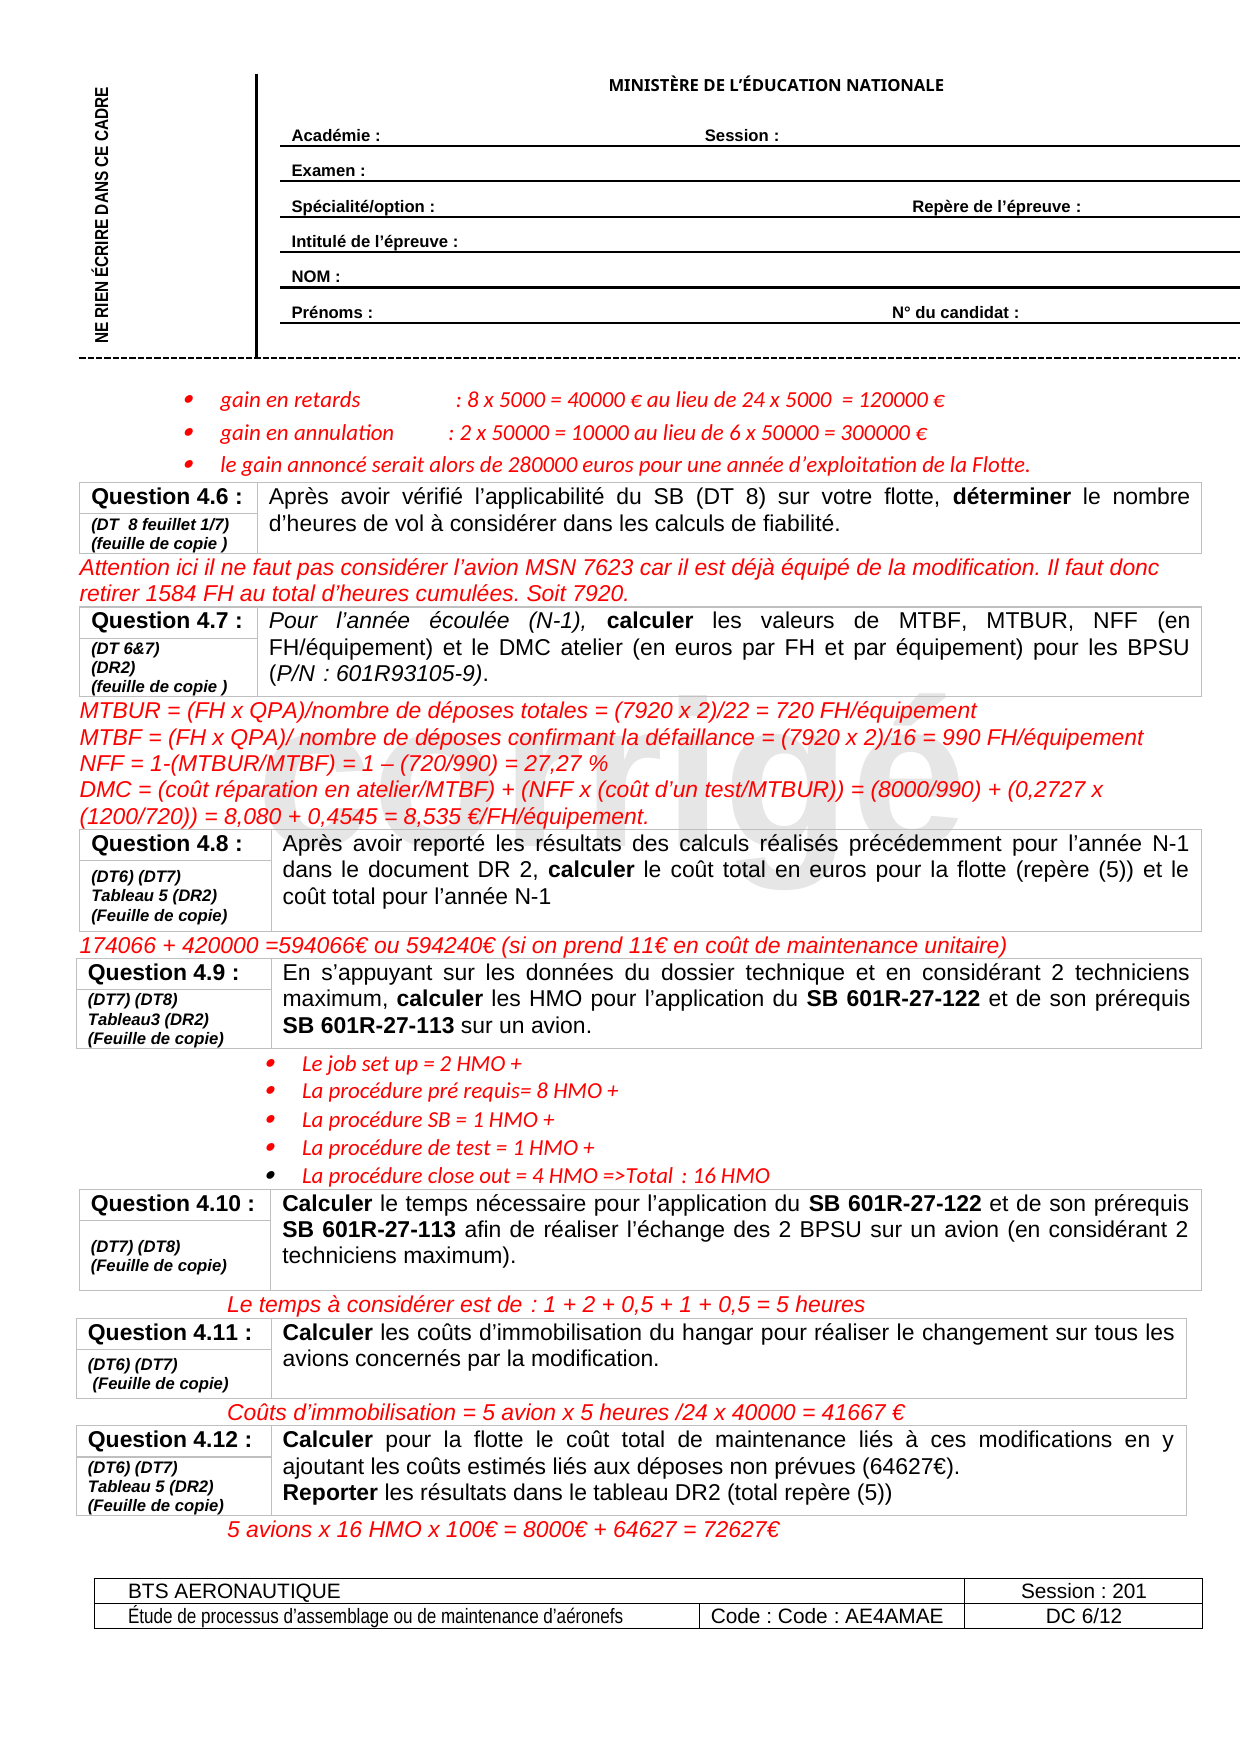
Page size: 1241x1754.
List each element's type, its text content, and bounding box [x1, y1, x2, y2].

text 174066 + 420000 =594066€ ou 594240€ (si on prend 11€ en coût de maintenance unitaire) [79, 932, 1204, 958]
table_cell (DT6) (DT7) Tableau 5 (DR2) (Feuille de copie) [80, 861, 271, 931]
table_header Calculer les coûts d’immobilisation du hangar pour réaliser le changement sur tous les avions concernés par la modification. [272, 1319, 1186, 1398]
table_header Question 4.10 : [80, 1190, 270, 1220]
table_cell (DT 8 feuillet 1/7) (feuille de copie ) [80, 514, 257, 553]
table_header Question 4.8 : [80, 830, 271, 860]
table_header Calculer pour la flotte le coût total de maintenance liés à ces modifications en y ajoutant les coûts estimés liés aux déposes non prévues (64627€). Reporter les résultats dans le tableau DR2 (total repère (5)) [272, 1426, 1186, 1515]
list gain en annulation : 2 x 50000 = 10000 au lieu de 6 x 50000 = 300000 € [183, 418, 1204, 446]
list La procédure close out = 4 HMO =>Total : 16 HMO [264, 1161, 1204, 1189]
list La procédure de test = 1 HMO + [264, 1133, 1204, 1161]
table_header Pour l’année écoulée (N-1), calculer les valeurs de MTBF, MTBUR, NFF (en FH/équipement) et le DMC atelier (en euros par FH et par équipement) pour les BPSU (P/N : 601R93105-9). [258, 608, 1201, 696]
text 5 avions x 16 HMO x 100€ = 8000€ + 64627 = 72627€ [227, 1516, 1204, 1542]
table_header Question 4.12 : [77, 1426, 271, 1456]
text MTBF = (FH x QPA)/ nombre de déposes confirmant la défaillance = (7920 x 2)/16 = 990 FH/équipement [79, 723, 1204, 750]
table_header Après avoir reporté les résultats des calculs réalisés précédemment pour l’année N-1 dans le document DR 2, calculer le coût total en euros pour la flotte (repère (5)) et le coût total pour l’année N-1 [272, 830, 1201, 931]
text Le temps à considérer est de : 1 + 2 + 0,5 + 1 + 0,5 = 5 heures [227, 1291, 1204, 1318]
table_header Question 4.9 : [77, 959, 271, 989]
list le gain annoncé serait alors de 280000 euros pour une année d’exploitation de la Flotte. [183, 450, 1204, 478]
list La procédure pré requis= 8 HMO + [264, 1077, 1204, 1105]
table_header Calculer le temps nécessaire pour l’application du SB 601R-27-122 et de son prérequis SB 601R-27-113 afin de réaliser l’échange des 2 BPSU sur un avion (en considérant 2 techniciens maximum). [271, 1190, 1201, 1290]
table_cell (DT7) (DT8) (Feuille de copie) [80, 1221, 270, 1290]
table_cell (DT6) (DT7) (Feuille de copie) [77, 1350, 271, 1398]
table_header Après avoir vérifié l’applicabilité du SB (DT 8) sur votre flotte, déterminer le nombre d’heures de vol à considérer dans les calculs de fiabilité. [258, 483, 1201, 553]
table_cell (DT7) (DT8) Tableau3 (DR2) (Feuille de copie) [77, 990, 271, 1048]
list La procédure SB = 1 HMO + [264, 1105, 1204, 1133]
text NFF = 1-(MTBUR/MTBF) = 1 – (720/990) = 27,27 % [79, 750, 1204, 776]
text Coûts d’immobilisation = 5 avion x 5 heures /24 x 40000 = 41667 € [227, 1399, 1204, 1425]
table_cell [77, 1458, 271, 1515]
text DMC = (coût réparation en atelier/MTBF) + (NFF x (coût d’un test/MTBUR)) = (8000/990) + (0,2727 x (1200/720)) = 8,080 + 0,4545 = 8,535 €/FH/équipement. [79, 776, 1204, 829]
table_header Question 4.7 : [80, 608, 257, 638]
table_header En s’appuyant sur les données du dossier technique et en considérant 2 techniciens maximum, calculer les HMO pour l’application du SB 601R-27-122 et de son prérequis SB 601R-27-113 sur un avion. [272, 959, 1201, 1048]
text MTBUR = (FH x QPA)/nombre de déposes totales = (7920 x 2)/22 = 720 FH/équipement [79, 697, 1204, 723]
table_header Question 4.6 : [80, 483, 257, 513]
table_cell (DT 6&7) (DR2) (feuille de copie ) [80, 639, 257, 696]
text Attention ici il ne faut pas considérer l’avion MSN 7623 car il est déjà équipé de la modification. Il faut donc retirer 1584 FH au total d’heures cumulées. Soit 7920. [79, 554, 1204, 606]
list gain en retards : 8 x 5000 = 40000 € au lieu de 24 x 5000 = 120000 € [183, 386, 1204, 414]
table_header Question 4.11 : [77, 1319, 271, 1349]
list Le job set up = 2 HMO + [264, 1049, 1204, 1077]
